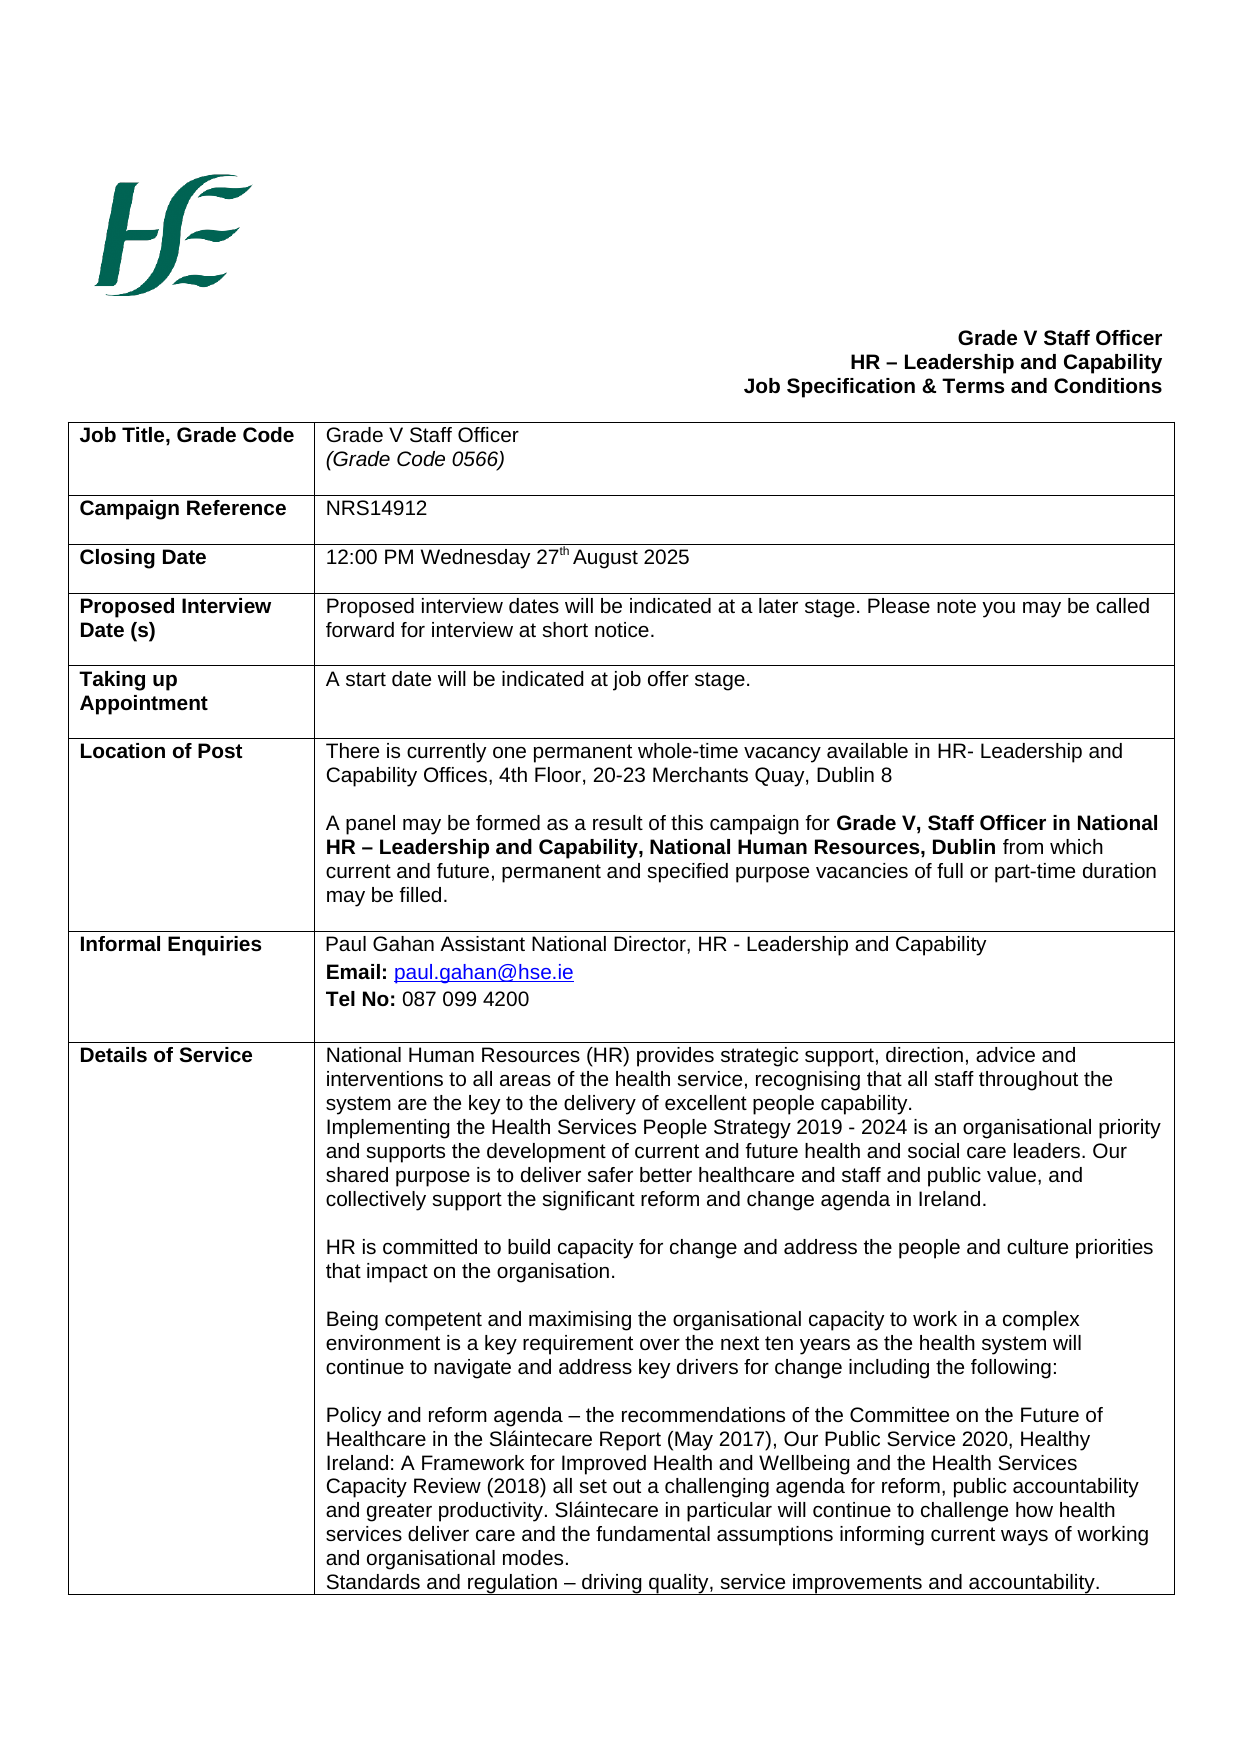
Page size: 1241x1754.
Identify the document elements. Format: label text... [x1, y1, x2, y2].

picture [69, 150, 274, 321]
table_cell Details of Service [69, 1043, 314, 1594]
table_cell Proposed interview dates will be indicated at a later stage. Please note you may be called forward for interview at short notice. [315, 594, 1174, 665]
table_cell 12:00 PM Wednesday 27th August 2025 [315, 545, 1174, 592]
table_cell Proposed Interview Date (s) [69, 594, 314, 665]
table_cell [315, 1043, 1174, 1594]
table_cell Taking up Appointment [69, 666, 314, 738]
table_cell A start date will be indicated at job offer stage. [315, 666, 1174, 738]
table_cell Location of Post [69, 739, 314, 931]
table_cell NRS14912 [315, 496, 1174, 543]
table_header Grade V Staff Officer (Grade Code 0566) [315, 423, 1174, 494]
table_cell Closing Date [69, 545, 314, 592]
text Grade V Staff Officer [56, 326, 1162, 350]
table_cell Informal Enquiries [69, 932, 314, 1042]
table_cell Paul Gahan Assistant National Director, HR - Leadership and Capability Email: paul.gahan@hse.ie Tel No: 087 099 4200 [315, 932, 1174, 1042]
table_cell There is currently one permanent whole-time vacancy available in HR- Leadership and Capability Offices, 4th Floor, 20-23 Merchants Quay, Dublin 8 A panel may be formed as a result of this campaign for Grade V, Staff Officer in National HR – Leadership and Capability, National Human Resources, Dublin from which current and future, permanent and specified purpose vacancies of full or part-time duration may be filled. [315, 739, 1174, 931]
table_header Job Title, Grade Code [69, 423, 314, 494]
text Job Specification & Terms and Conditions [56, 374, 1162, 398]
table_cell Campaign Reference [69, 496, 314, 543]
text HR – Leadership and Capability [56, 350, 1162, 374]
